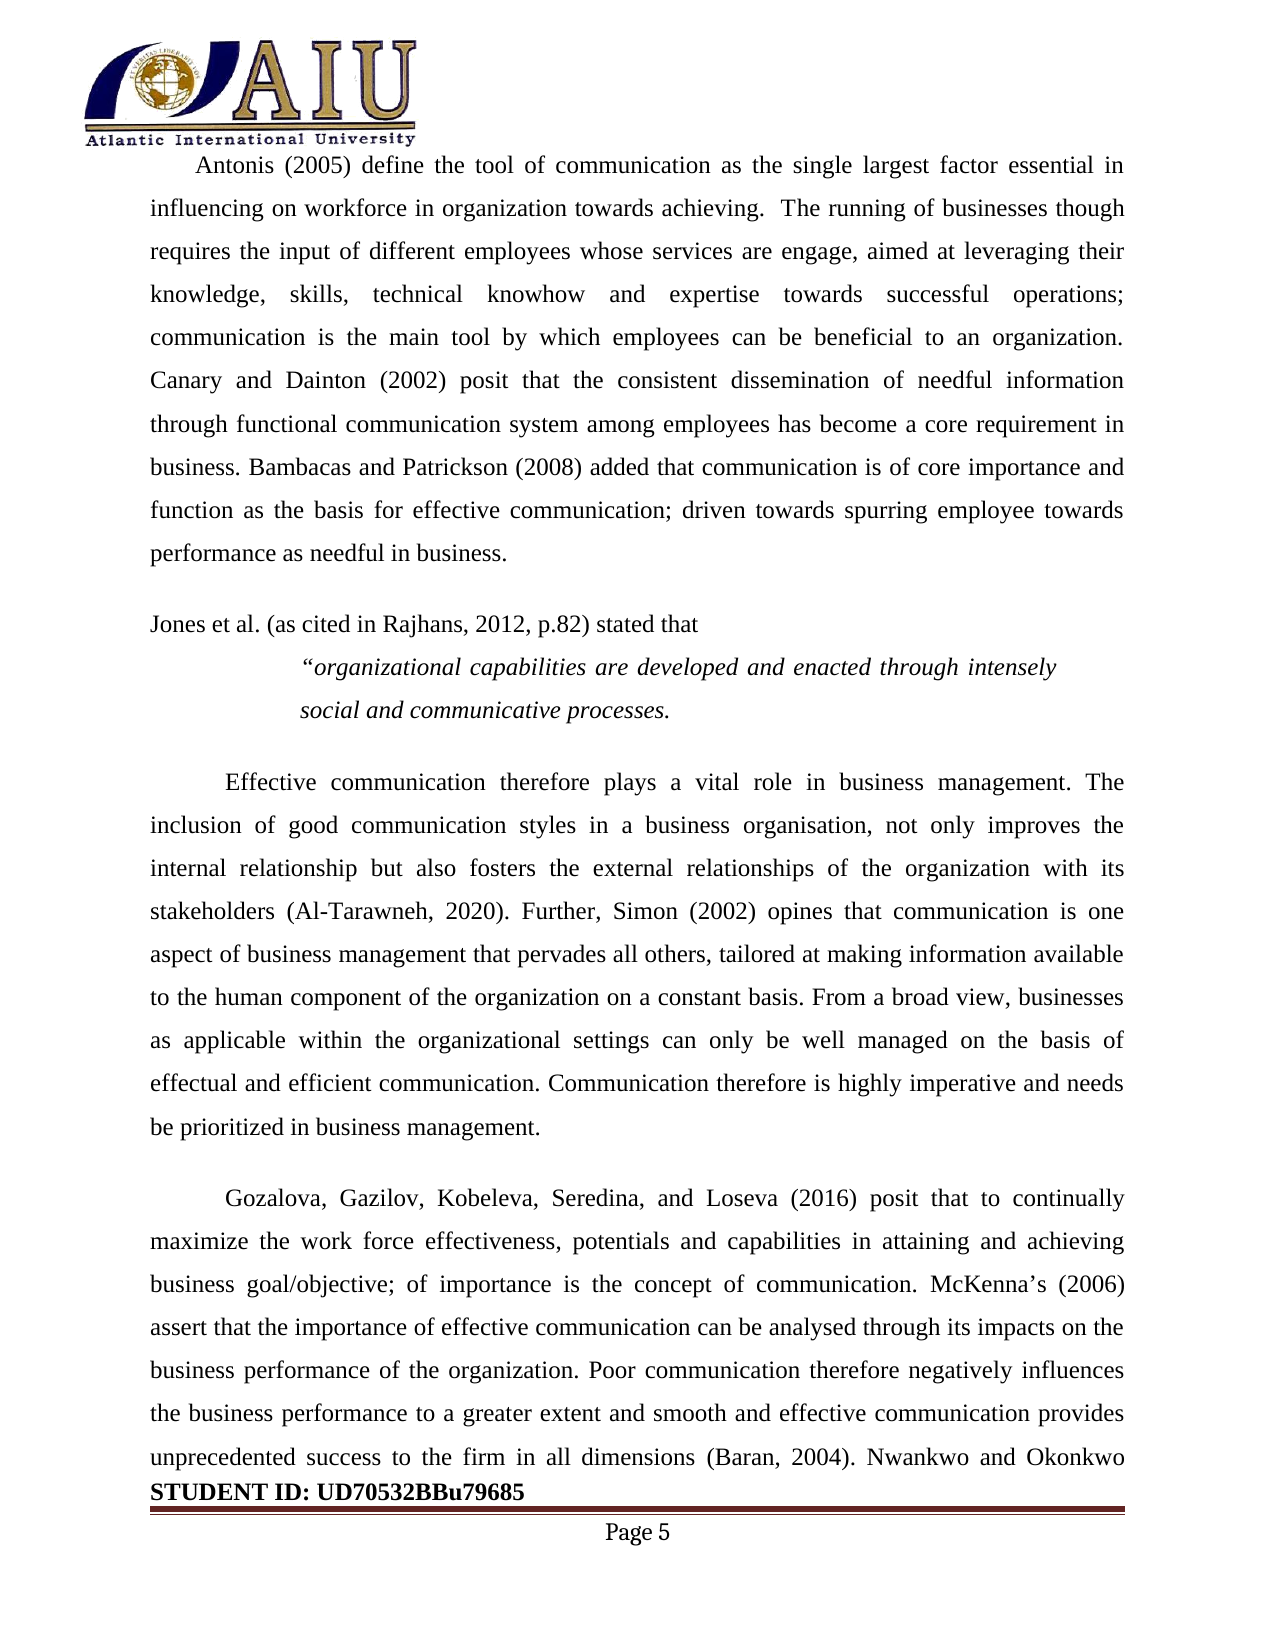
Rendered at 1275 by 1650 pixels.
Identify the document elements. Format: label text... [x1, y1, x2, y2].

text Effective communication therefore plays a vital role in business management. The inclusion of good communication styles in a business organisation, not only improves the internal relationship but also fosters the external relationships of the organization with its stakeholders (Al-Tarawneh, 2020). Further, Simon (2002) opines that communication is one aspect of business management that pervades all others, tailored at making information available to the human component of the organization on a constant basis. From a broad view, businesses as applicable within the organizational settings can only be well managed on the basis of effectual and efficient communication. Communication therefore is highly imperative and needs be prioritized in business management. [150, 767, 1125, 1140]
text “organizational capabilities are developed and enacted through intensely social and communicative processes. [300, 652, 1059, 724]
picture [81, 37, 419, 150]
text Jones et al. (as cited in Rajhans, 2012, p.82) stated that [150, 609, 1125, 638]
text Antonis (2005) define the tool of communication as the single largest factor essential in influencing on workforce in organization towards achieving. The running of businesses though requires the input of different employees whose services are engage, aimed at leveraging their knowledge, skills, technical knowhow and expertise towards successful operations; communication is the main tool by which employees can be beneficial to an organization. Canary and Dainton (2002) posit that the consistent dissemination of needful information through functional communication system among employees has become a core requirement in business. Bambacas and Patrickson (2008) added that communication is of core importance and function as the basis for effective communication; driven towards spurring employee towards performance as needful in business. [150, 150, 1125, 567]
